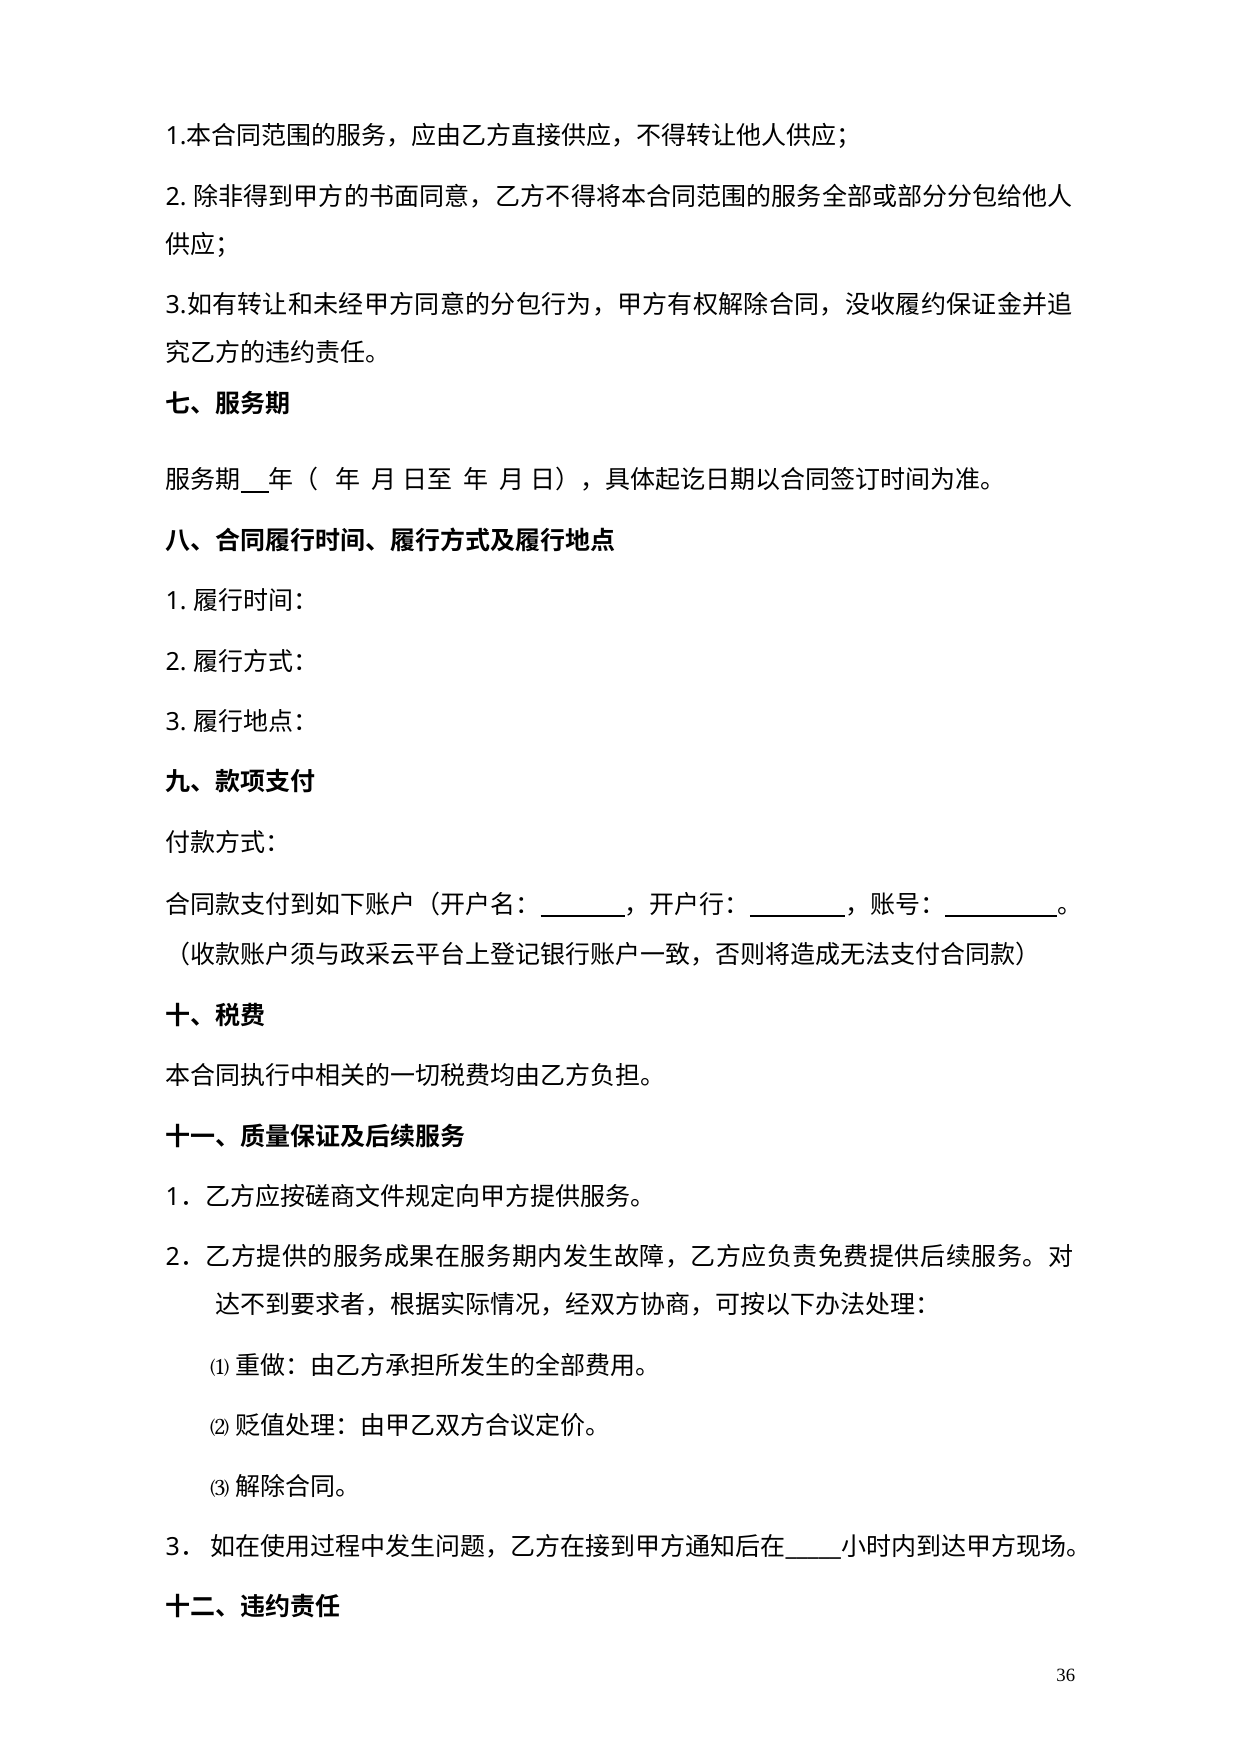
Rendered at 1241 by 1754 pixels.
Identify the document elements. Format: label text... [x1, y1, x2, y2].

text 2. 履行方式： [165, 632, 1075, 679]
text 九、款项支付 [165, 752, 1075, 800]
text 七、服务期 [165, 383, 1075, 420]
text 1.本合同范围的服务，应由乙方直接供应，不得转让他人供应； [165, 106, 1075, 154]
text 付款方式： [165, 813, 1075, 861]
text 3. 履行地点： [165, 692, 1075, 740]
text 1．乙方应按磋商文件规定向甲方提供服务。 [165, 1167, 1075, 1215]
text 2．乙方提供的服务成果在服务期内发生故障，乙方应负责免费提供后续服务。对达不到要求者，根据实际情况，经双方协商，可按以下办法处理： [165, 1227, 1075, 1323]
text 十二、违约责任 [165, 1577, 1075, 1625]
text 2. 除非得到甲方的书面同意，乙方不得将本合同范围的服务全部或部分分包给他人供应； [165, 167, 1075, 263]
text ⑴重做：由乙方承担所发生的全部费用。 [165, 1336, 1075, 1384]
text 服务期 年（ 年 月 日至 年 月 日），具体起讫日期以合同签订时间为准。 [165, 450, 1075, 498]
text 1. 履行时间： [165, 571, 1075, 619]
text 十、税费 [165, 986, 1075, 1034]
text 八、合同履行时间、履行方式及履行地点 [165, 511, 1075, 559]
list （收款账户须与政采云平台上登记银行账户一致，否则将造成无法支付合同款） [165, 923, 1075, 973]
list 合同款支付到如下账户（开户名： ，开户行： ，账号： 。 [165, 873, 1075, 923]
text 十一、质量保证及后续服务 [165, 1107, 1075, 1154]
text 本合同执行中相关的一切税费均由乙方负担。 [165, 1046, 1075, 1094]
text 3.如有转让和未经甲方同意的分包行为，甲方有权解除合同，没收履约保证金并追究乙方的违约责任。 [165, 275, 1075, 371]
text ⑶解除合同。 [209, 1457, 1075, 1504]
text 3． 如在使用过程中发生问题，乙方在接到甲方通知后在_____小时内到达甲方现场。 [165, 1517, 1075, 1565]
text ⑵贬值处理：由甲乙双方合议定价。 [165, 1396, 1075, 1444]
